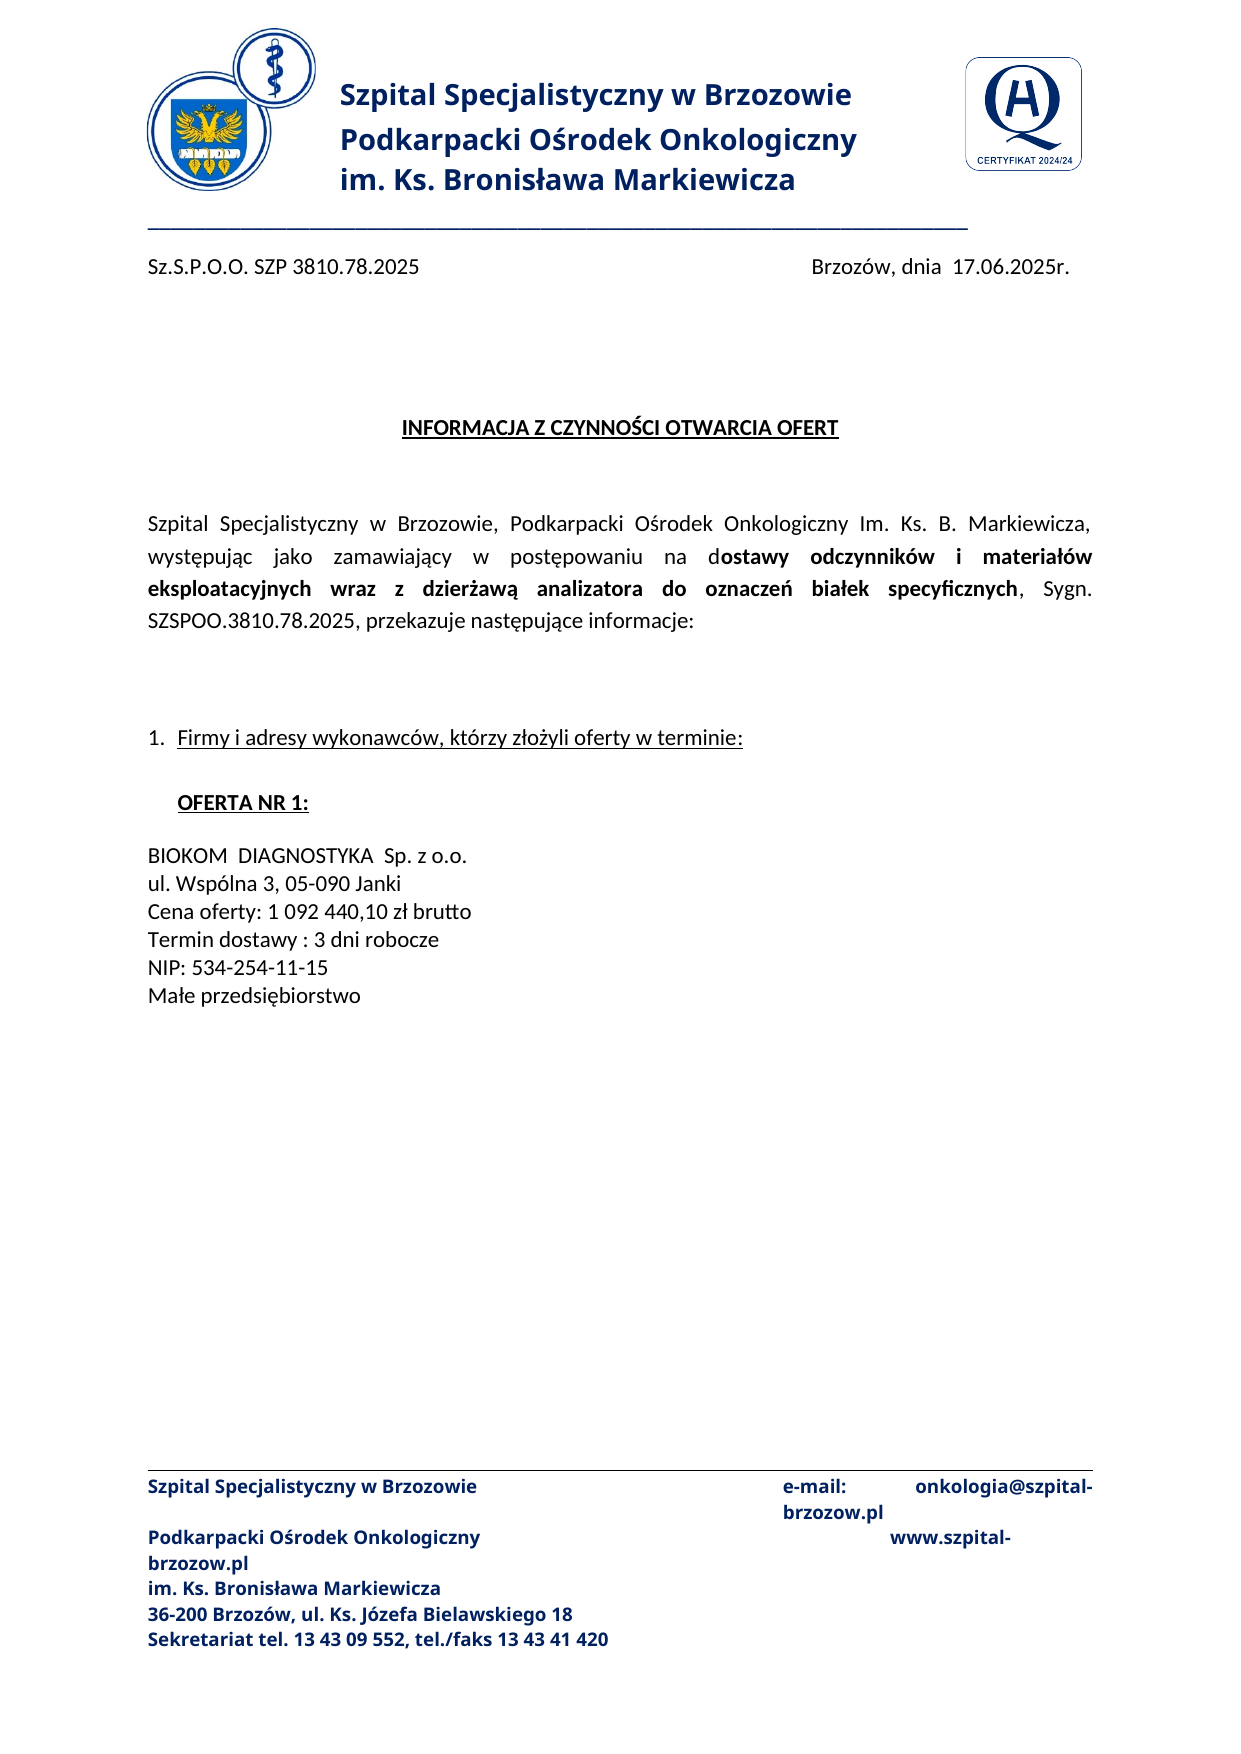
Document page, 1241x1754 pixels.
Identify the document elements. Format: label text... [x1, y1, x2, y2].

text Sz.S.P.O.O. SZP 3810.78.2025 Brzozów, dnia 17.06.2025r. [148, 252, 1093, 280]
subtitle Cena oferty: 1 092 440,10 zł brutto [148, 897, 1093, 925]
list Firmy i adresy wykonawców, którzy złożyli oferty w terminie: [148, 723, 1093, 752]
picture [965, 57, 1082, 171]
text OFERTA NR 1: [148, 788, 1093, 816]
text Szpital Specjalistyczny w Brzozowie, Podkarpacki Ośrodek Onkologiczny Im. Ks. B. Markiewicza, występując jako zamawiający w postępowaniu na dostawy odczynników i materiałów eksploatacyjnych wraz z dzierżawą analizatora do oznaczeń białek specyficznych, Sygn. SZSPOO.3810.78.2025, przekazuje następujące informacje: [148, 509, 1093, 634]
picture [146, 28, 316, 191]
subtitle Termin dostawy : 3 dni robocze [148, 925, 1093, 953]
subtitle ul. Wspólna 3, 05-090 Janki [148, 869, 1093, 897]
text INFORMACJA Z CZYNNOŚCI OTWARCIA OFERT [148, 413, 1093, 441]
subtitle Małe przedsiębiorstwo [148, 981, 1093, 1009]
subtitle NIP: 534-254-11-15 [148, 953, 1093, 981]
subtitle BIOKOM DIAGNOSTYKA Sp. z o.o. [148, 841, 1093, 869]
